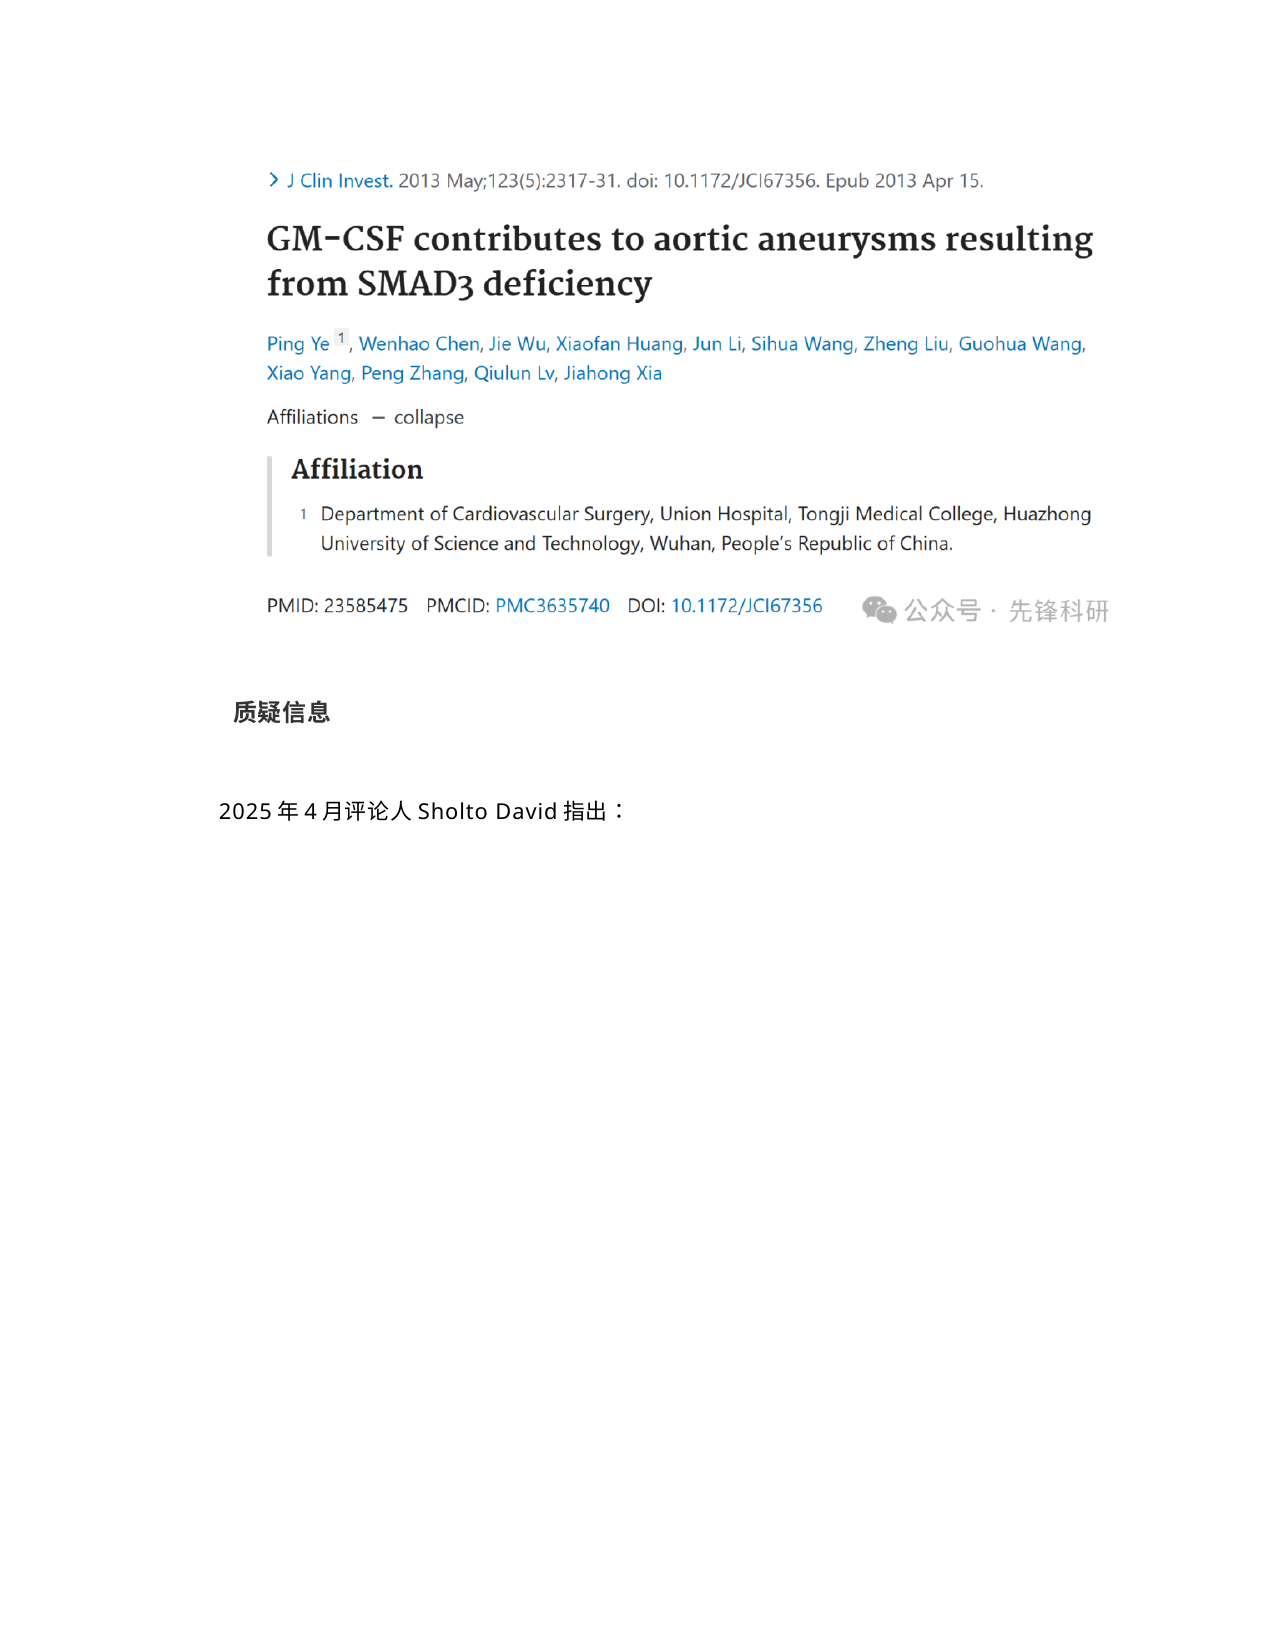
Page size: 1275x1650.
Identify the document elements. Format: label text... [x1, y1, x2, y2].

text 质疑信息 [233, 688, 1042, 728]
picture [237, 150, 1138, 647]
text 2025年4月评论人Sholto David指出： [219, 786, 1056, 826]
